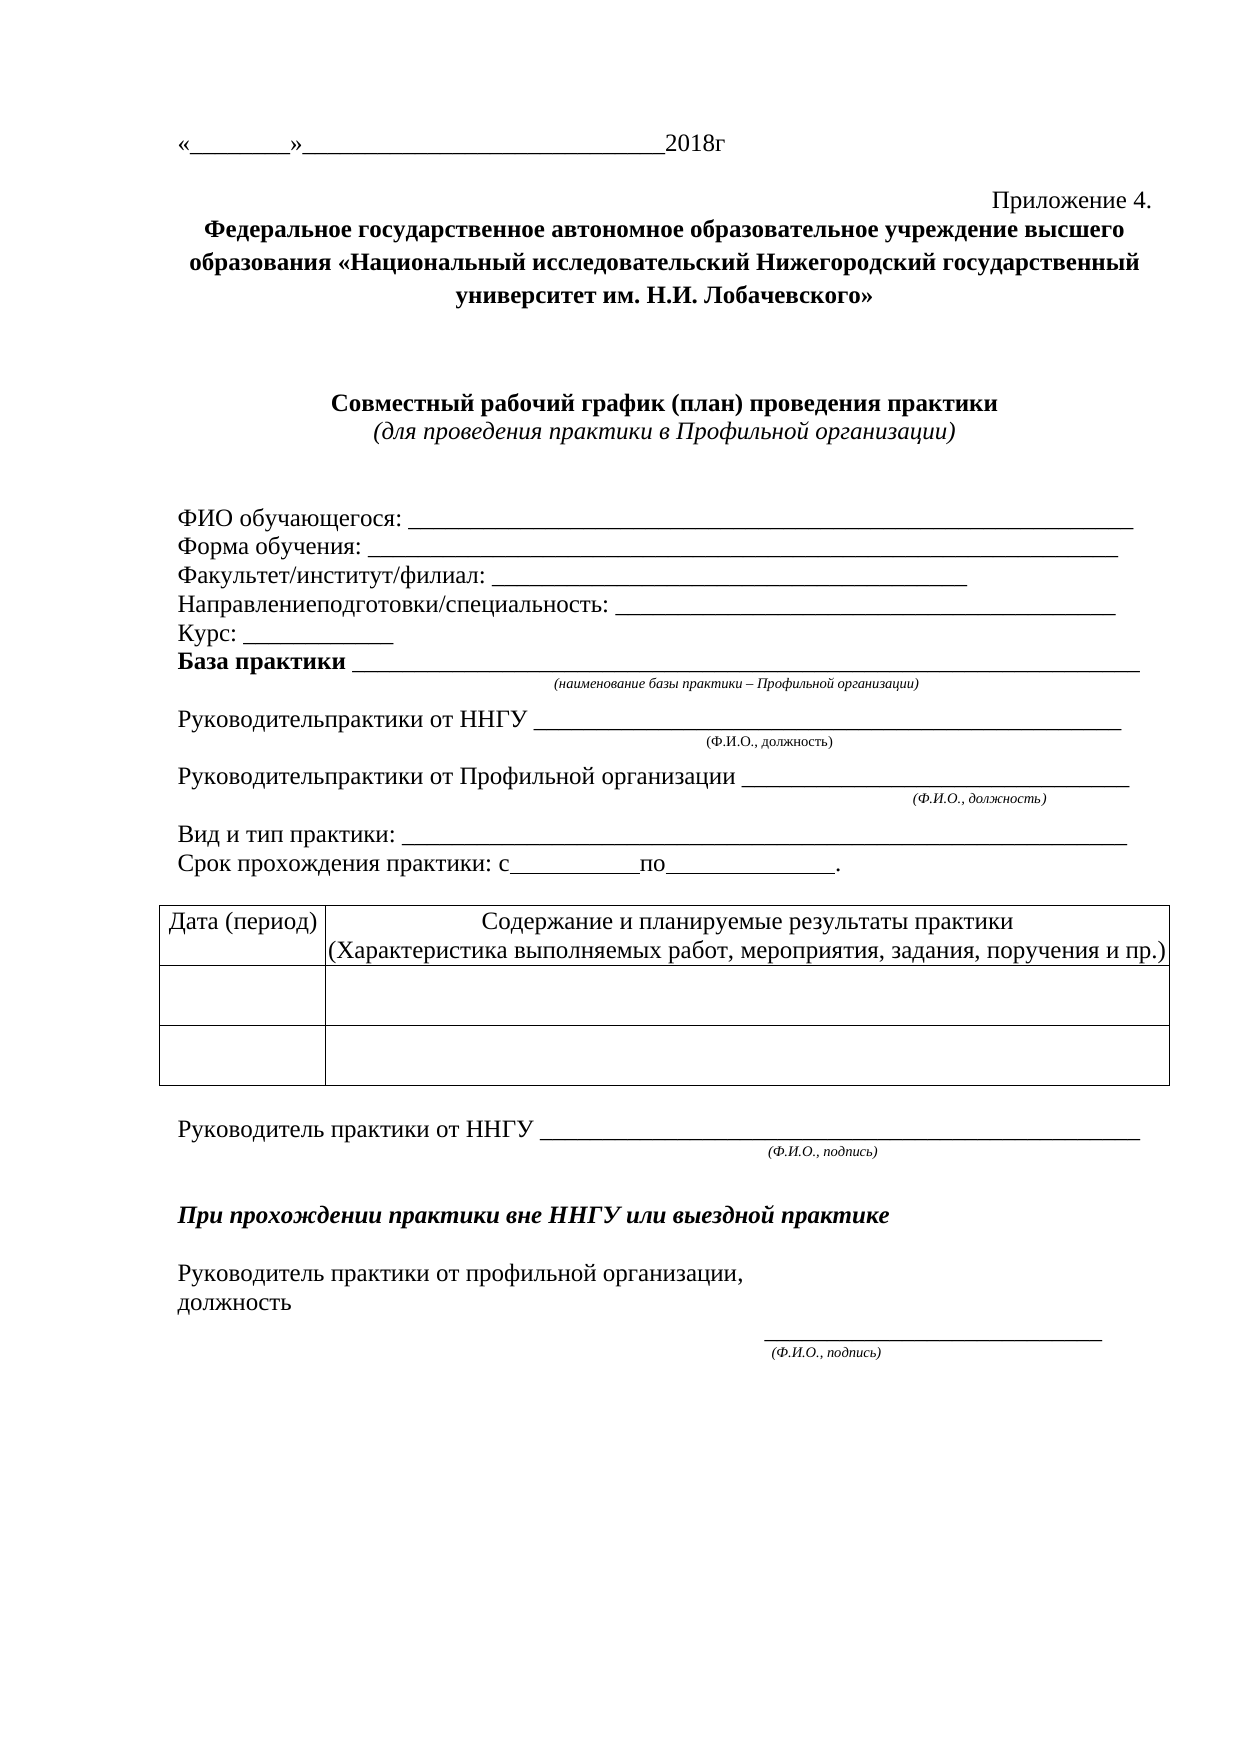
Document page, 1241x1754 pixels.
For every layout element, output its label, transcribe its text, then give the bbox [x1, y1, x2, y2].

table_cell [326, 1026, 1169, 1084]
text База практики _______________________________________________________________ [177, 646, 1152, 675]
table_cell [160, 1026, 325, 1084]
table_header Содержание и планируемые результаты практики (Характеристика выполняемых работ, мероприятия, задания, поручения и пр.) [326, 906, 1169, 965]
text Приложение 4. [177, 185, 1152, 214]
text Руководитель практики от ННГУ ________________________________________________ [177, 1114, 1152, 1143]
text должность [177, 1287, 1152, 1316]
table_header Дата (период) [160, 906, 325, 965]
text (наименование базы практики – Профильной организации) [177, 675, 1152, 704]
text Направлениеподготовки/специальность: ________________________________________ [177, 589, 1139, 618]
text (Ф.И.О., должность) [177, 790, 1152, 819]
text Форма обучения: ____________________________________________________________ [177, 531, 1152, 560]
text При прохождении практики вне ННГУ или выездной практике [177, 1201, 1141, 1229]
table_cell [326, 966, 1169, 1025]
text Факультет/институт/филиал: ______________________________________ [177, 560, 1139, 589]
text Руководительпрактики от Профильной организации _______________________________ [177, 761, 1152, 790]
text Руководительпрактики от ННГУ _______________________________________________ [177, 704, 1152, 733]
text Курс: ____________ [177, 618, 1139, 646]
text Совместный рабочий график (план) проведения практики [237, 388, 1092, 416]
text «________»_____________________________2018г [177, 128, 1152, 156]
text (Ф.И.О., должность) [177, 733, 1152, 761]
text ___________________________ [177, 1316, 1102, 1344]
text Вид и тип практики: __________________________________________________________ [177, 819, 1152, 848]
text Федеральное государственное автономное образовательное учреждение высшего образования «Национальный исследовательский Нижегородский государственный университет им. Н.И. Лобачевского» [177, 214, 1152, 309]
text Руководитель практики от профильной организации, [177, 1258, 1152, 1287]
text (для проведения практики в Профильной организации) [237, 416, 1092, 445]
text ФИО обучающегося: __________________________________________________________ [177, 503, 1152, 531]
text (Ф.И.О., подпись) [177, 1344, 1152, 1373]
table_cell [160, 966, 325, 1025]
text (Ф.И.О., подпись) [177, 1143, 1152, 1172]
text Срок прохождения практики: с по . [177, 848, 1152, 876]
